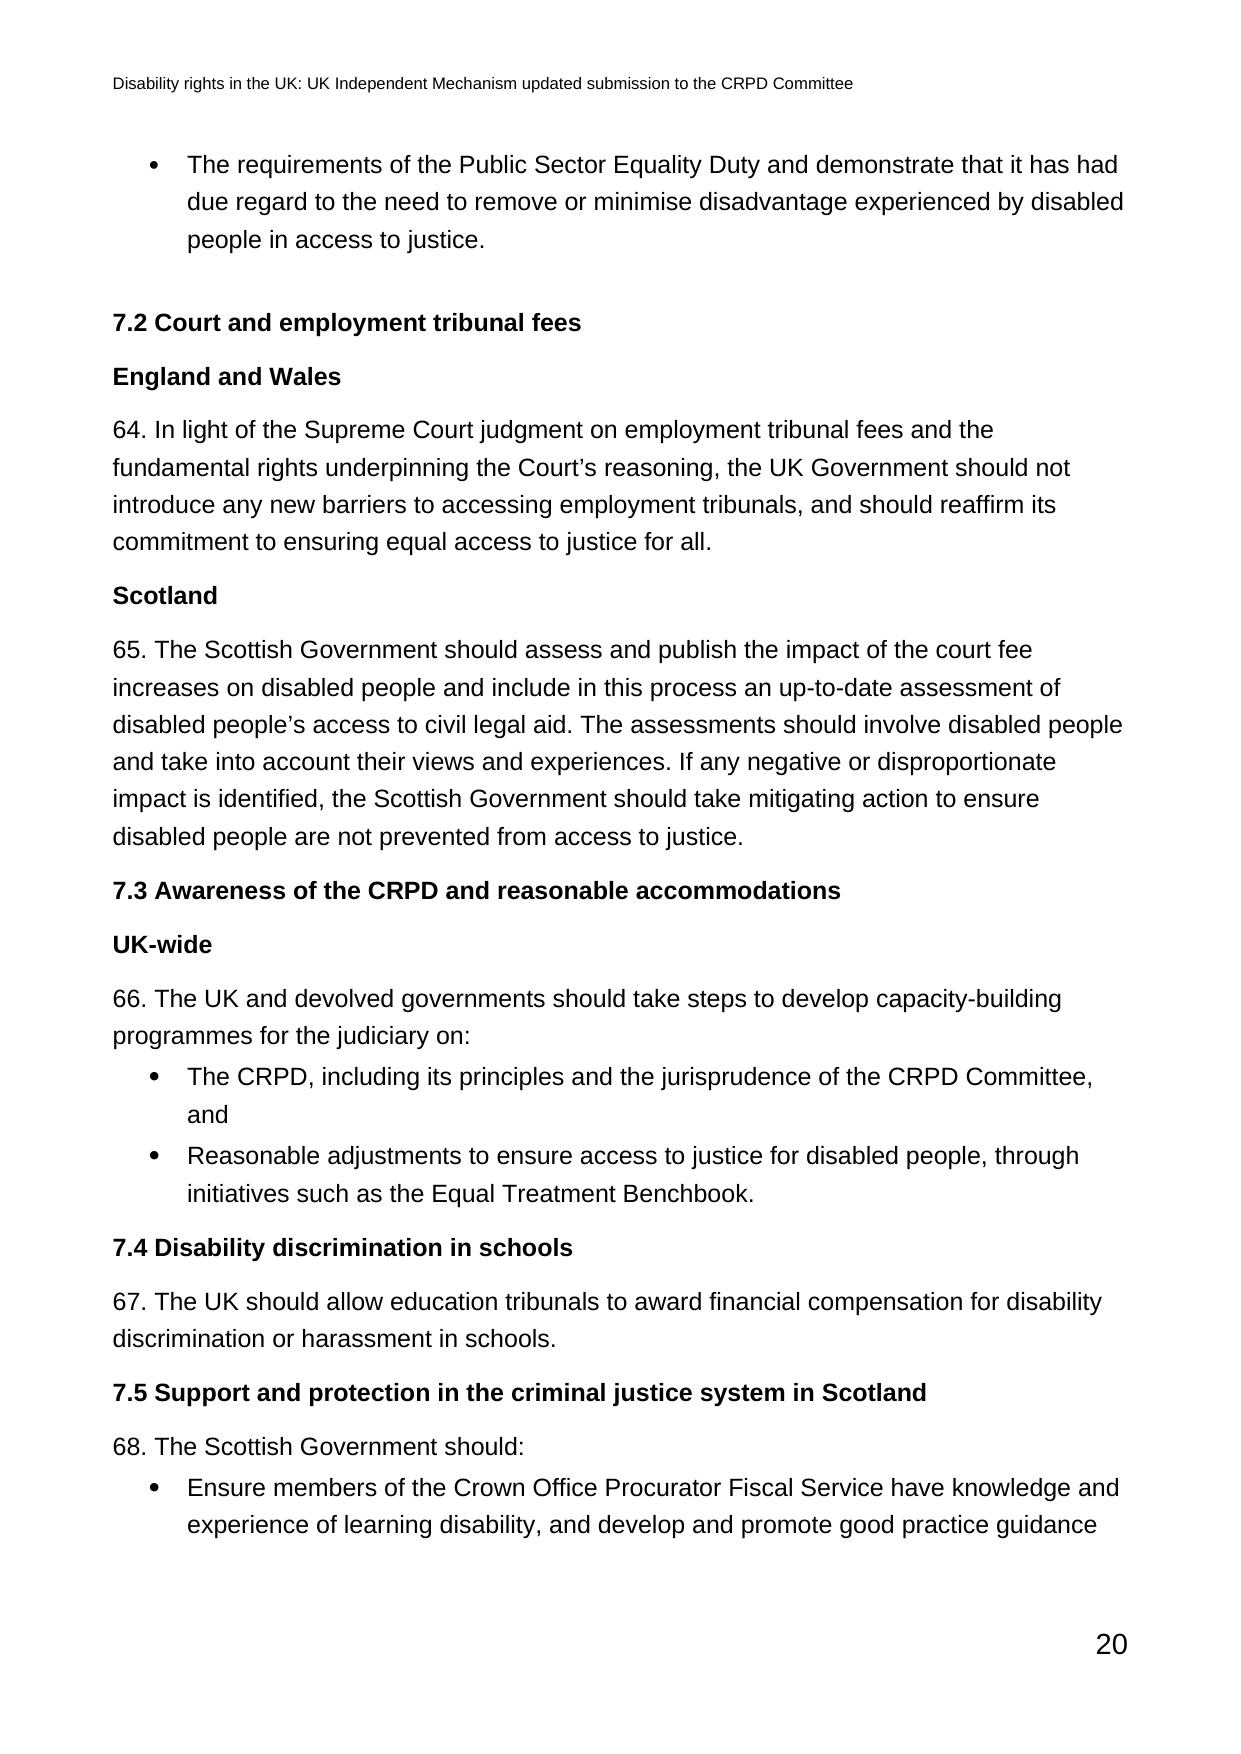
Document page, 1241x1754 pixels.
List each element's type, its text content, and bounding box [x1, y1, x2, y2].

text The requirements of the Public Sector Equality Duty and demonstrate that it has had due regard to the need to remove or minimise disadvantage experienced by disabled people in access to justice. [150, 150, 1128, 253]
title England and Wales [112, 361, 1128, 390]
text 65. The Scottish Government should assess and publish the impact of the court fee increases on disabled people and include in this process an up-to-date assessment of disabled people’s access to civil legal aid. The assessments should involve disabled people and take into account their views and experiences. If any negative or disproportionate impact is identified, the Scottish Government should take mitigating action to ensure disabled people are not prevented from access to justice. [112, 635, 1128, 850]
text UK-wide [112, 929, 1128, 958]
title 7.5 Support and protection in the criminal justice system in Scotland [112, 1378, 1128, 1406]
text 67. The UK should allow education tribunals to award financial compensation for disability discrimination or harassment in schools. [112, 1286, 1128, 1352]
text Scotland [112, 581, 1128, 610]
title 7.3 Awareness of the CRPD and reasonable accommodations [112, 876, 1128, 904]
text 64. In light of the Supreme Court judgment on employment tribunal fees and the fundamental rights underpinning the Court’s reasoning, the UK Government should not introduce any new barriers to accessing employment tribunals, and should reaffirm its commitment to ensuring equal access to justice for all. [112, 415, 1128, 556]
title 7.2 Court and employment tribunal fees [112, 307, 1128, 336]
list Reasonable adjustments to ensure access to justice for disabled people, through initiatives such as the Equal Treatment Benchbook. [150, 1141, 1128, 1207]
title 68. The Scottish Government should: [112, 1432, 1128, 1460]
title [150, 1473, 1128, 1539]
list The CRPD, including its principles and the jurisprudence of the CRPD Committee, and [150, 1062, 1128, 1128]
text 66. The UK and devolved governments should take steps to develop capacity-building programmes for the judiciary on: [112, 983, 1128, 1049]
title 7.4 Disability discrimination in schools [112, 1232, 1128, 1261]
